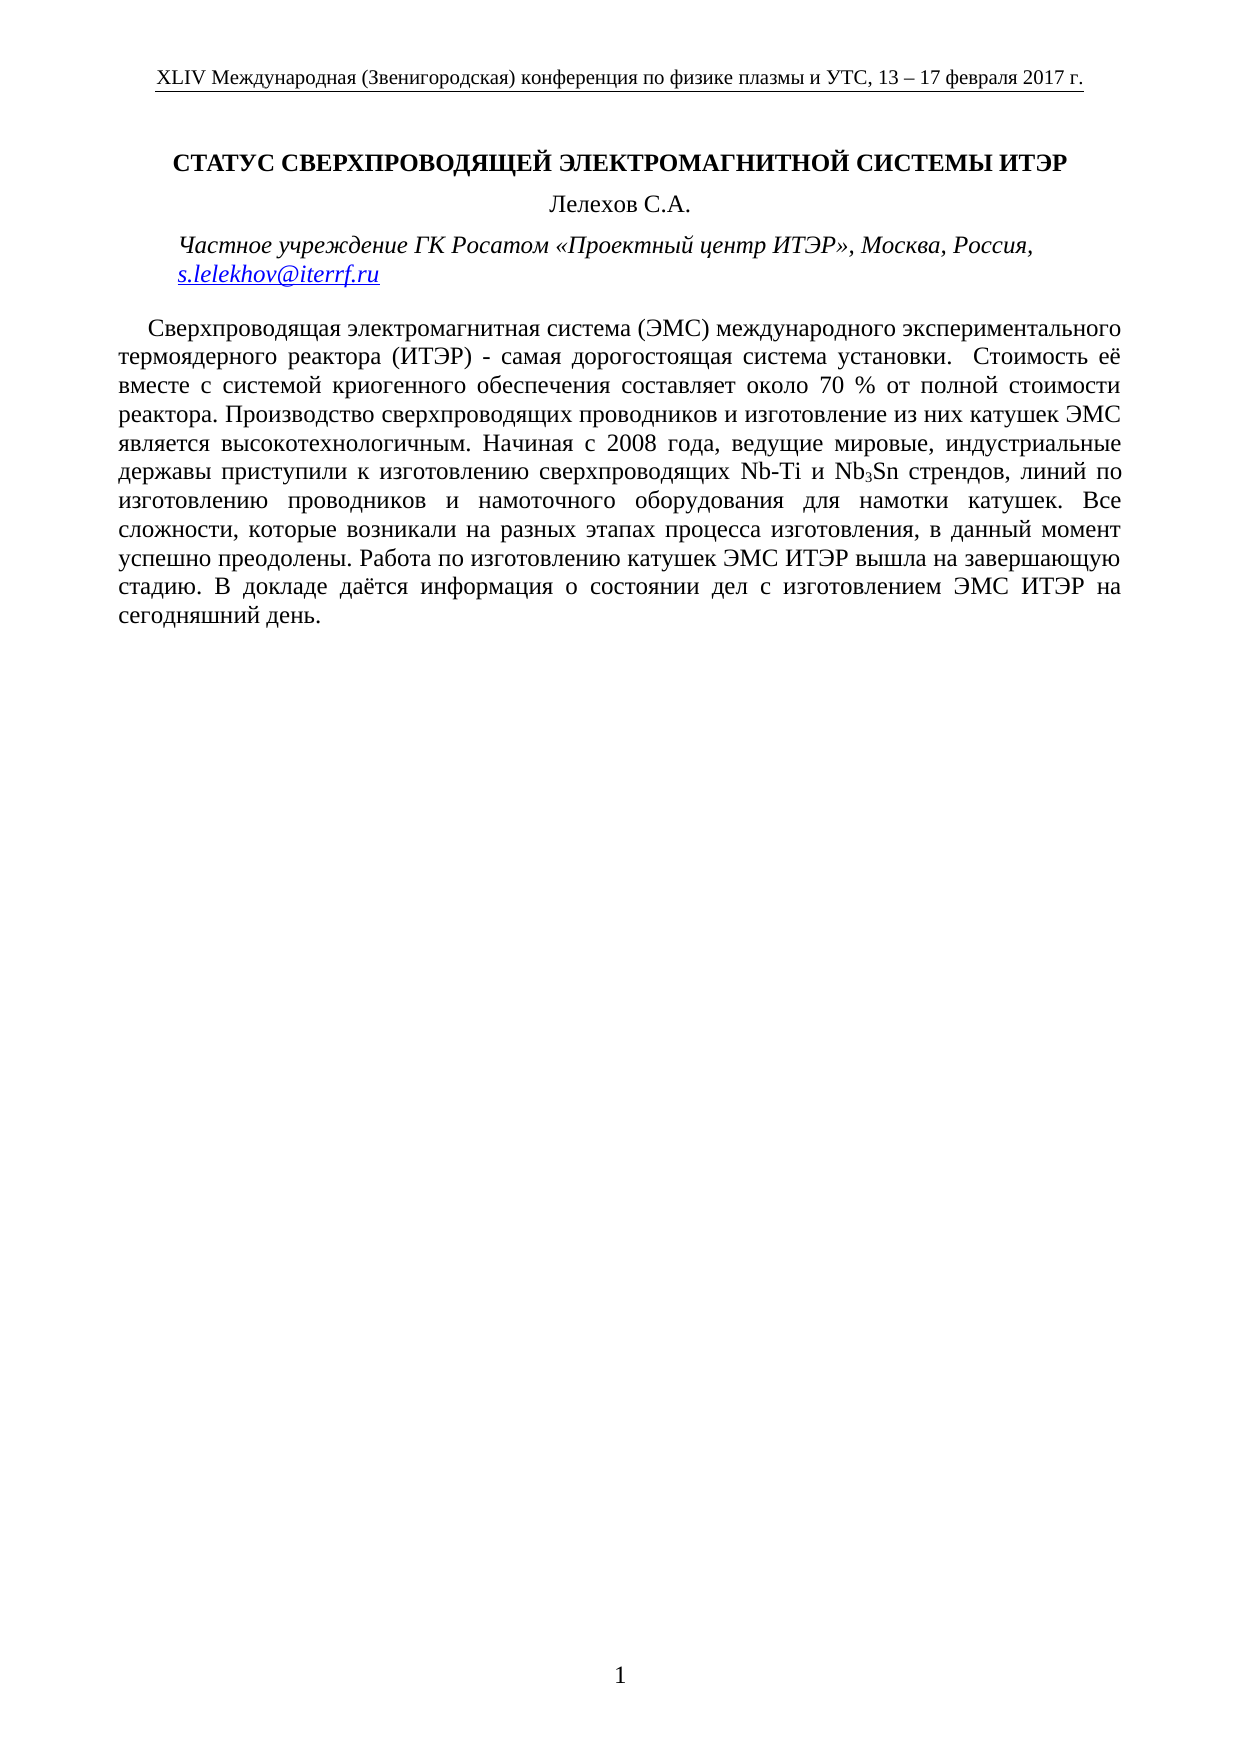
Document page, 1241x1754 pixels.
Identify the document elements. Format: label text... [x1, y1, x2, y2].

text Сверхпроводящая электромагнитная система (ЭМС) международного экспериментального термоядерного реактора (ИТЭР) - самая дорогостоящая система установки. Стоимость её вместе с системой криогенного обеспечения составляет около 70 % от полной стоимости реактора. Производство сверхпроводящих проводников и изготовление из них катушек ЭМС является высокотехнологичным. Начиная с 2008 года, ведущие мировые, индустриальные державы приступили к изготовлению сверхпроводящих Nb-Ti и Nb3Sn стрендов, линий по изготовлению проводников и намоточного оборудования для намотки катушек. Все сложности, которые возникали на разных этапах процесса изготовления, в данный момент успешно преодолены. Работа по изготовлению катушек ЭМС ИТЭР вышла на завершающую стадию. В докладе даётся информация о состоянии дел с изготовлением ЭМС ИТЭР на сегодняшний день. [118, 313, 1122, 629]
title СТАТУС СВЕРХПРОВОДЯЩЕЙ ЭЛЕКТРОМАГНИТНОЙ СИСТЕМЫ ИТЭР [118, 148, 1122, 176]
text Частное учреждение ГК Росатом «Проектный центр ИТЭР», Москва, Россия, s.lelekhov@iterrf.ru [177, 230, 1122, 288]
text Лелехов С.А. [159, 189, 1081, 218]
